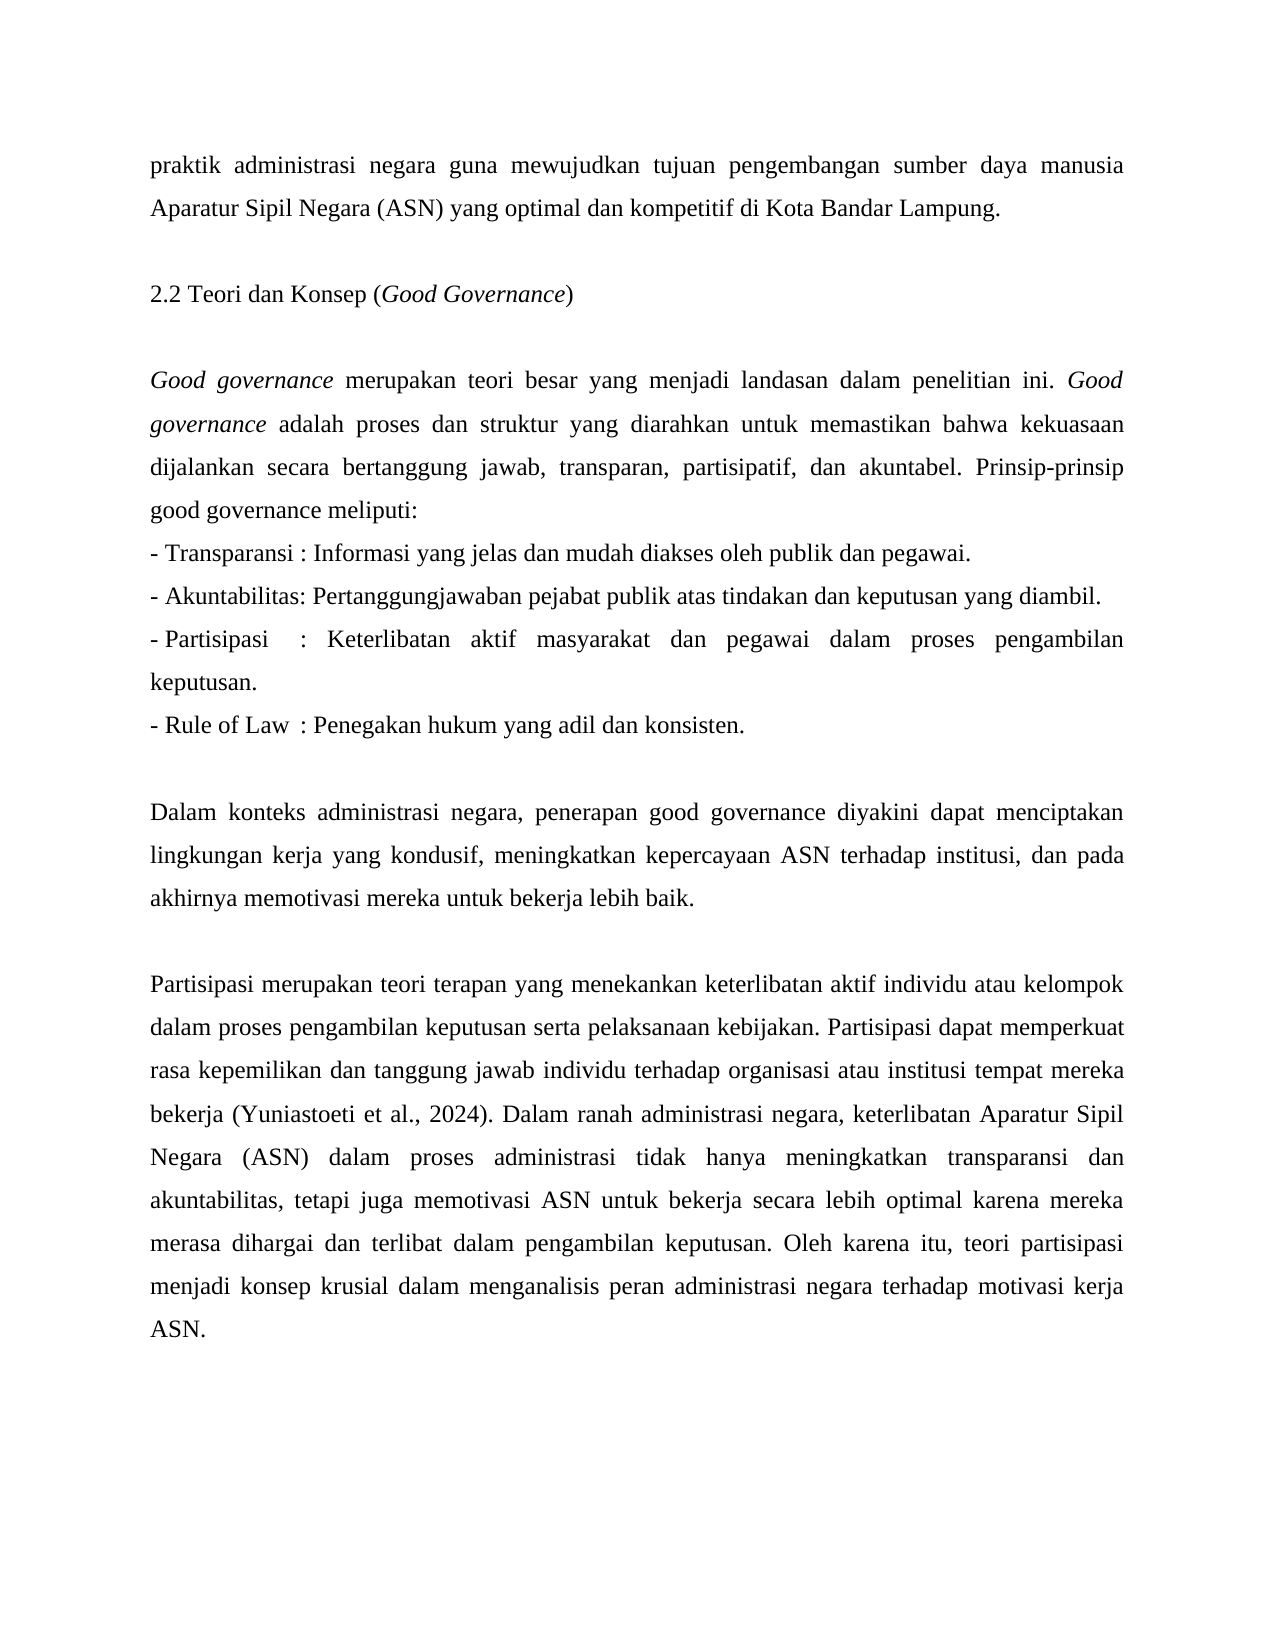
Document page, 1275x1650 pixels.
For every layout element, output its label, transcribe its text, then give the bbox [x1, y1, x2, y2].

text - Partisipasi : Keterlibatan aktif masyarakat dan pegawai dalam proses pengambilan keputusan. [150, 624, 1125, 696]
text Partisipasi merupakan teori terapan yang menekankan keterlibatan aktif individu atau kelompok dalam proses pengambilan keputusan serta pelaksanaan kebijakan. Partisipasi dapat memperkuat rasa kepemilikan dan tanggung jawab individu terhadap organisasi atau institusi tempat mereka bekerja (Yuniastoeti et al., 2024). Dalam ranah administrasi negara, keterlibatan Aparatur Sipil Negara (ASN) dalam proses administrasi tidak hanya meningkatkan transparansi dan akuntabilitas, tetapi juga memotivasi ASN untuk bekerja secara lebih optimal karena mereka merasa dihargai dan terlibat dalam pengambilan keputusan. Oleh karena itu, teori partisipasi menjadi konsep krusial dalam menganalisis peran administrasi negara terhadap motivasi kerja ASN. [150, 969, 1125, 1343]
text Good governance merupakan teori besar yang menjadi landasan dalam penelitian ini. Good governance adalah proses dan struktur yang diarahkan untuk memastikan bahwa kekuasaan dijalankan secara bertanggung jawab, transparan, partisipatif, dan akuntabel. Prinsip-prinsip good governance meliputi: [150, 366, 1125, 524]
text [150, 150, 1125, 222]
text - Transparansi : Informasi yang jelas dan mudah diakses oleh publik dan pegawai. [150, 538, 1125, 567]
text 2.2 Teori dan Konsep (Good Governance) [150, 279, 1125, 308]
text Dalam konteks administrasi negara, penerapan good governance diyakini dapat menciptakan lingkungan kerja yang kondusif, meningkatkan kepercayaan ASN terhadap institusi, dan pada akhirnya memotivasi mereka untuk bekerja lebih baik. [150, 797, 1125, 912]
text - Rule of Law : Penegakan hukum yang adil dan konsisten. [150, 711, 1125, 739]
text - Akuntabilitas: Pertanggungjawaban pejabat publik atas tindakan dan keputusan yang diambil. [150, 581, 1125, 610]
